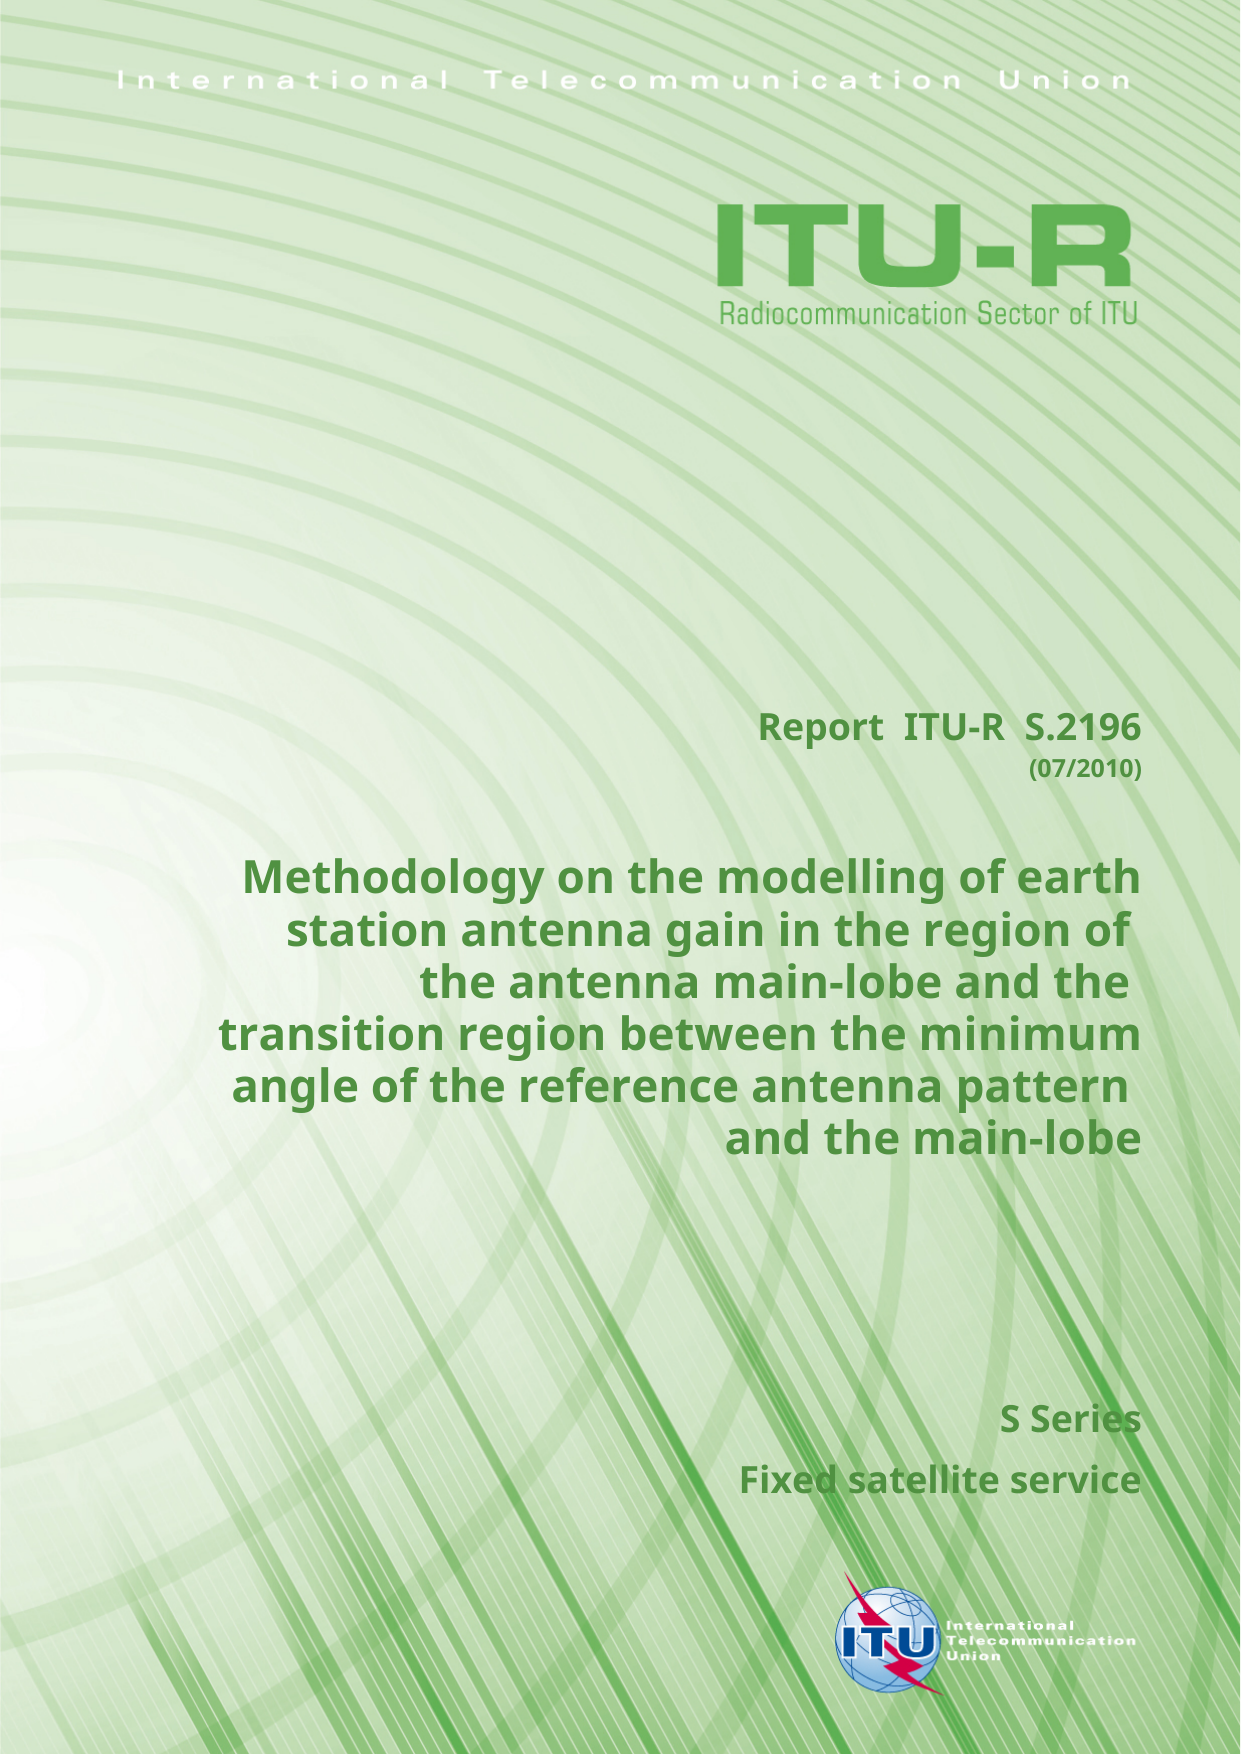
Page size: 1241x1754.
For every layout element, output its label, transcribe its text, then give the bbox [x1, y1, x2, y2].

table_header Report ITU-R S.2196 (07/2010) [102, 609, 1153, 783]
picture [0, 0, 1241, 1754]
table_cell S Series Fixed satellite service [102, 1225, 1153, 1502]
table_cell Methodology on the modelling of earth station antenna gain in the region of the antenna main-lobe and the transition region between the minimum angle of the reference antenna pattern and the main-lobe [102, 784, 1153, 1225]
